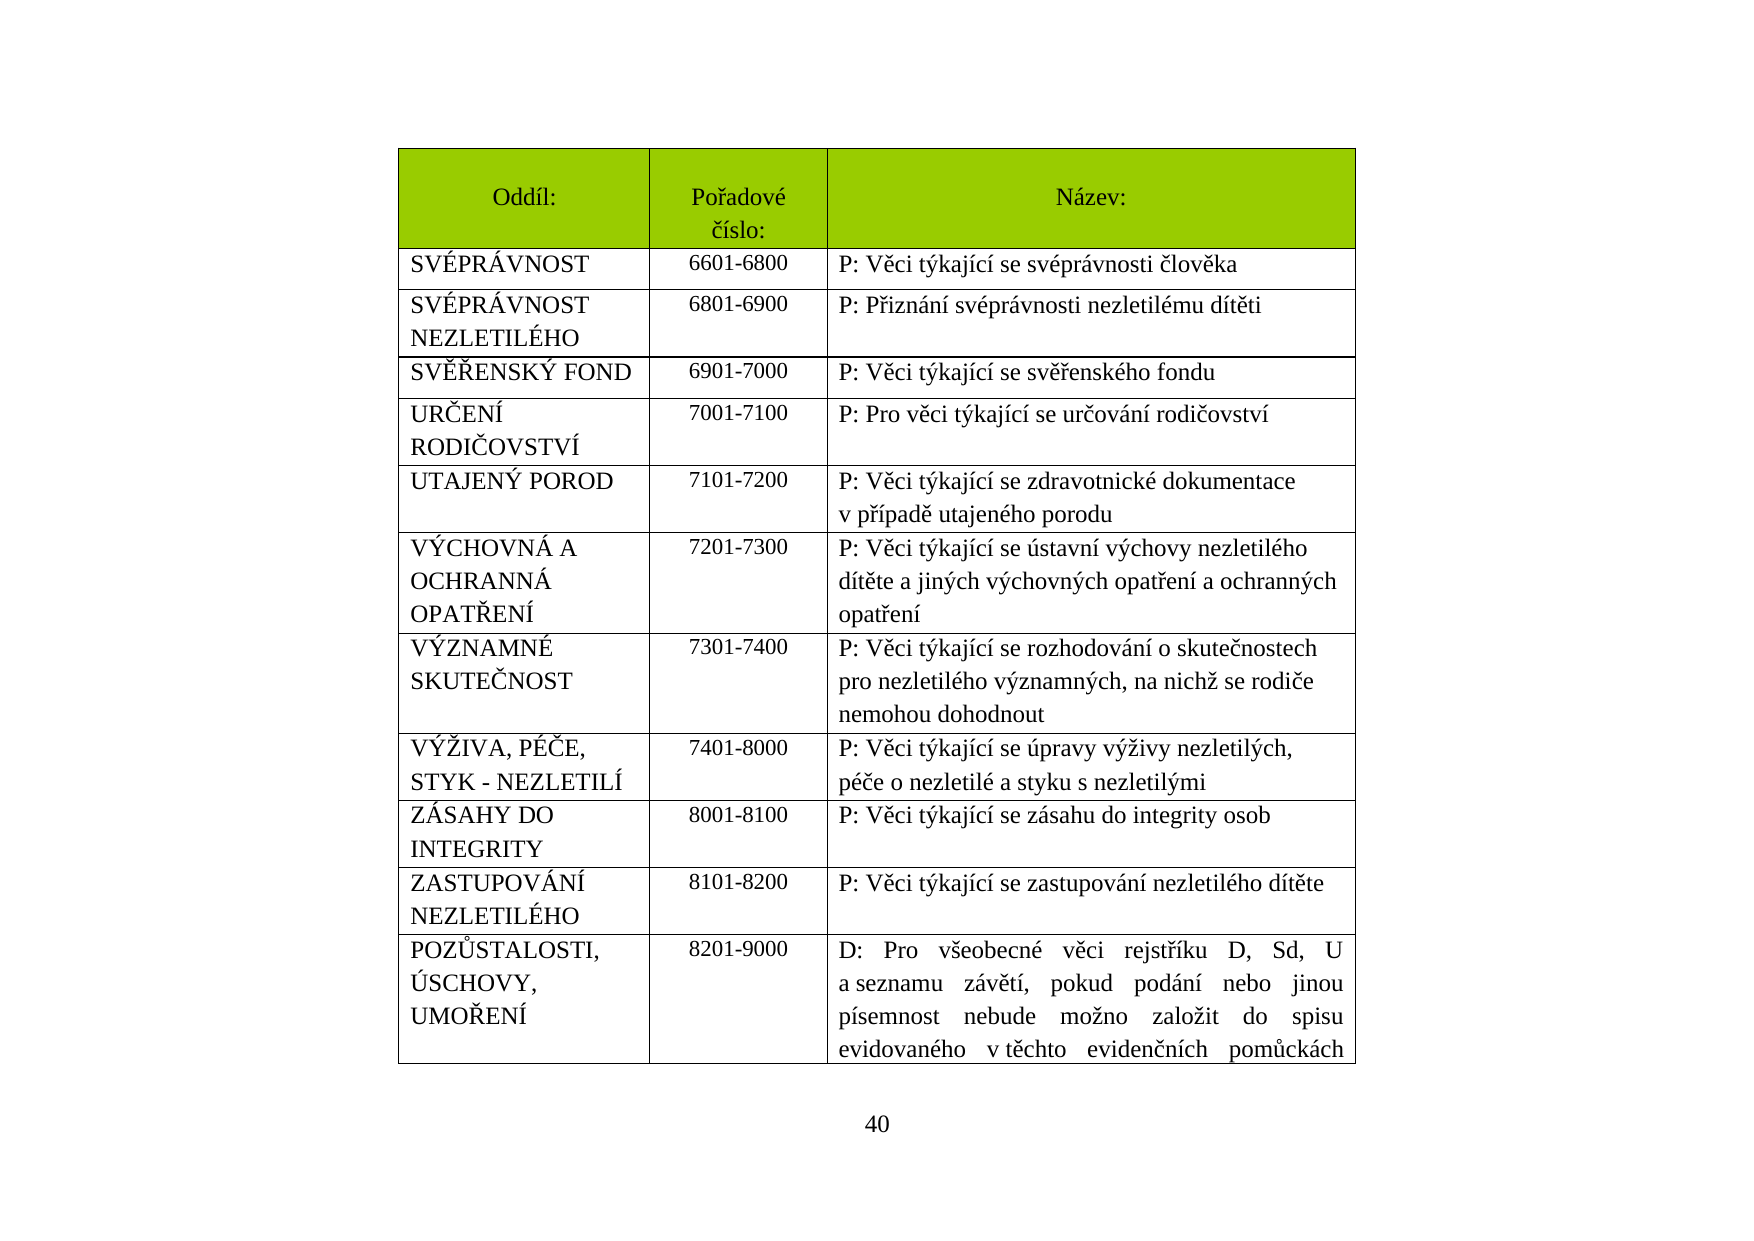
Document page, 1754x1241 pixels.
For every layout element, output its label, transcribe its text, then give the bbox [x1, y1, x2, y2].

table_cell 6801-6900 [650, 290, 827, 356]
table_cell P: Věci týkající se zásahu do integrity osob [828, 801, 1355, 867]
table_cell 6601-6800 [650, 249, 827, 289]
table_cell P: Věci týkající se zastupování nezletilého dítěte [828, 868, 1355, 934]
table_cell ZÁSAHY DO INTEGRITY [399, 801, 649, 867]
table_cell ZASTUPOVÁNÍ NEZLETILÉHO [399, 868, 649, 934]
table_cell SVÉPRÁVNOST [399, 249, 649, 289]
table_header Oddíl: [399, 149, 649, 248]
table_cell SVĚŘENSKÝ FOND [399, 358, 649, 398]
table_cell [828, 935, 1355, 1063]
table_cell VÝZNAMNÉ SKUTEČNOST [399, 634, 649, 732]
table_cell 6901-7000 [650, 358, 827, 398]
table_cell 8001-8100 [650, 801, 827, 867]
table_cell P: Věci týkající se rozhodování o skutečnostech pro nezletilého významných, na nichž se rodiče nemohou dohodnout [828, 634, 1355, 732]
table_cell URČENÍ RODIČOVSTVÍ [399, 399, 649, 465]
table_cell P: Pro věci týkající se určování rodičovství [828, 399, 1355, 465]
table_cell 8101-8200 [650, 868, 827, 934]
table_header Název: [828, 149, 1355, 248]
table_cell POZŮSTALOSTI, ÚSCHOVY, UMOŘENÍ [399, 935, 649, 1063]
table_cell VÝCHOVNÁ A OCHRANNÁ OPATŘENÍ [399, 533, 649, 632]
table_cell 7301-7400 [650, 634, 827, 732]
table_cell VÝŽIVA, PÉČE, STYK - NEZLETILÍ [399, 734, 649, 799]
table_cell 7101-7200 [650, 466, 827, 532]
table_cell 7201-7300 [650, 533, 827, 632]
table_header Pořadové číslo: [650, 149, 827, 248]
table_cell UTAJENÝ POROD [399, 466, 649, 532]
table_cell 7401-8000 [650, 734, 827, 799]
table_cell P: Věci týkající se svěřenského fondu [828, 358, 1355, 398]
table_cell P: Přiznání svéprávnosti nezletilému dítěti [828, 290, 1355, 356]
table_cell P: Věci týkající se ústavní výchovy nezletilého dítěte a jiných výchovných opatření a ochranných opatření [828, 533, 1355, 632]
table_cell P: Věci týkající se úpravy výživy nezletilých, péče o nezletilé a styku s nezletilými [828, 734, 1355, 799]
table_cell 8201-9000 [650, 935, 827, 1063]
table_cell SVÉPRÁVNOST NEZLETILÉHO [399, 290, 649, 356]
table_cell 7001-7100 [650, 399, 827, 465]
table_cell P: Věci týkající se svéprávnosti člověka [828, 249, 1355, 289]
table_cell P: Věci týkající se zdravotnické dokumentace v případě utajeného porodu [828, 466, 1355, 532]
